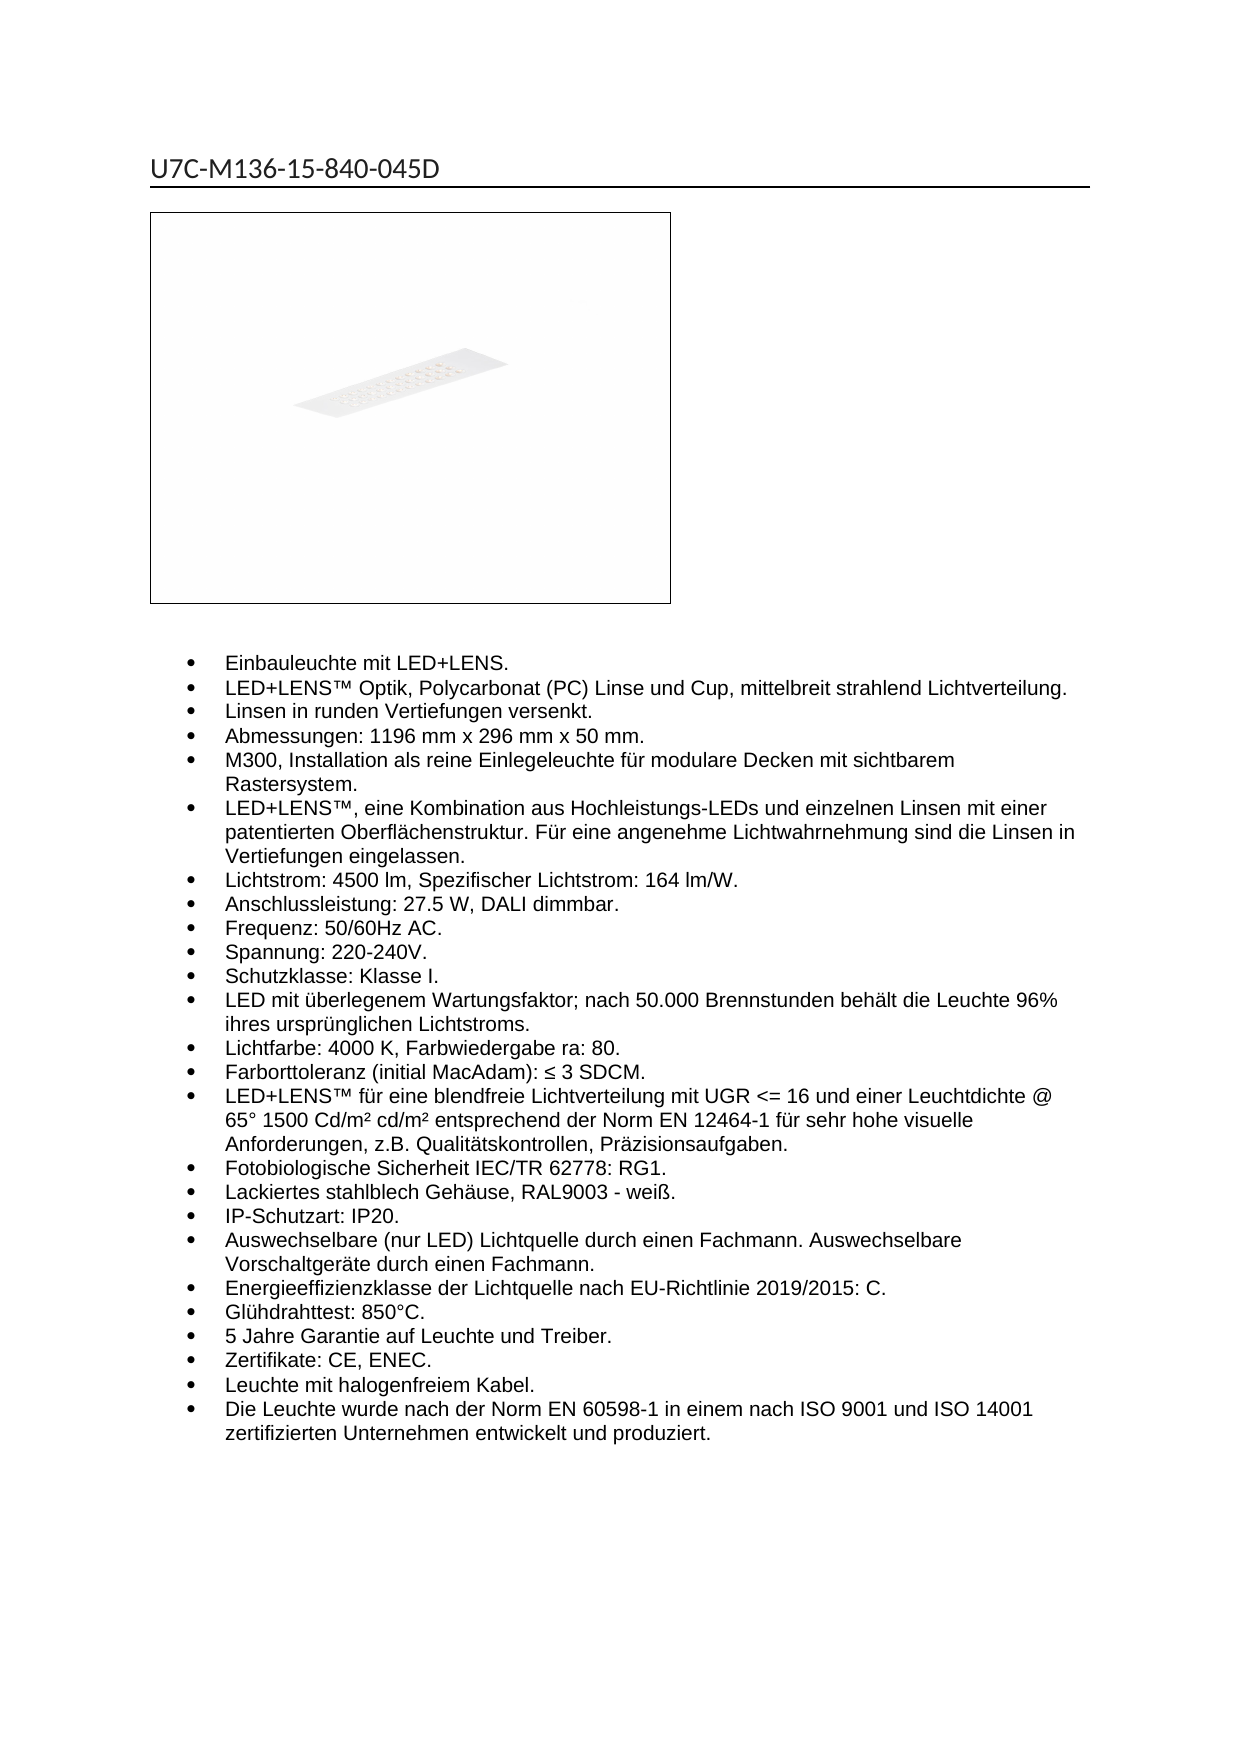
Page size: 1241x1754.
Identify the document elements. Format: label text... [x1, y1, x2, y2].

list LED+LENS™ Optik, Polycarbonat (PC) Linse und Cup, mittelbreit strahlend Lichtverteilung. [187, 675, 1090, 699]
list M300, Installation als reine Einlegeleuchte für modulare Decken mit sichtbarem Rastersystem. [187, 747, 1090, 796]
list Einbauleuchte mit LED+LENS. [187, 651, 1090, 675]
picture [151, 213, 670, 603]
list Auswechselbare (nur LED) Lichtquelle durch einen Fachmann. Auswechselbare Vorschaltgeräte durch einen Fachmann. [187, 1228, 1090, 1276]
list Farborttoleranz (initial MacAdam): ≤ 3 SDCM. [187, 1060, 1090, 1084]
list Lackiertes stahlblech Gehäuse, RAL9003 - weiß. [187, 1180, 1090, 1204]
list LED+LENS™, eine Kombination aus Hochleistungs-LEDs und einzelnen Linsen mit einer patentierten Oberflächenstruktur. Für eine angenehme Lichtwahrnehmung sind die Linsen in Vertiefungen eingelassen. [187, 796, 1090, 867]
list Die Leuchte wurde nach der Norm EN 60598-1 in einem nach ISO 9001 und ISO 14001 zertifizierten Unternehmen entwickelt und produziert. [187, 1396, 1090, 1444]
list Anschlussleistung: 27.5 W, DALI dimmbar. [187, 892, 1090, 916]
list Zertifikate: CE, ENEC. [187, 1348, 1090, 1372]
list Lichtfarbe: 4000 K, Farbwiedergabe ra: 80. [187, 1036, 1090, 1060]
list Lichtstrom: 4500 lm, Spezifischer Lichtstrom: 164 lm/W. [187, 867, 1090, 892]
list Schutzklasse: Klasse I. [187, 964, 1090, 988]
list LED mit überlegenem Wartungsfaktor; nach 50.000 Brennstunden behält die Leuchte 96% ihres ursprünglichen Lichtstroms. [187, 988, 1090, 1036]
text U7C-M136-15-840-045D [150, 150, 1090, 186]
list Fotobiologische Sicherheit IEC/TR 62778: RG1. [187, 1156, 1090, 1180]
list Linsen in runden Vertiefungen versenkt. [187, 699, 1090, 723]
list Energieeffizienzklasse der Lichtquelle nach EU-Richtlinie 2019/2015: C. [187, 1276, 1090, 1300]
list 5 Jahre Garantie auf Leuchte und Treiber. [187, 1324, 1090, 1348]
list LED+LENS™ für eine blendfreie Lichtverteilung mit UGR <= 16 und einer Leuchtdichte @ 65° 1500 Cd/m² cd/m² entsprechend der Norm EN 12464-1 für sehr hohe visuelle Anforderungen, z.B. Qualitätskontrollen, Präzisionsaufgaben. [187, 1084, 1090, 1156]
list Abmessungen: 1196 mm x 296 mm x 50 mm. [187, 723, 1090, 747]
list Spannung: 220-240V. [187, 940, 1090, 964]
list IP-Schutzart: IP20. [187, 1204, 1090, 1228]
list Glühdrahttest: 850°C. [187, 1300, 1090, 1324]
list Leuchte mit halogenfreiem Kabel. [187, 1372, 1090, 1396]
list Frequenz: 50/60Hz AC. [187, 916, 1090, 940]
